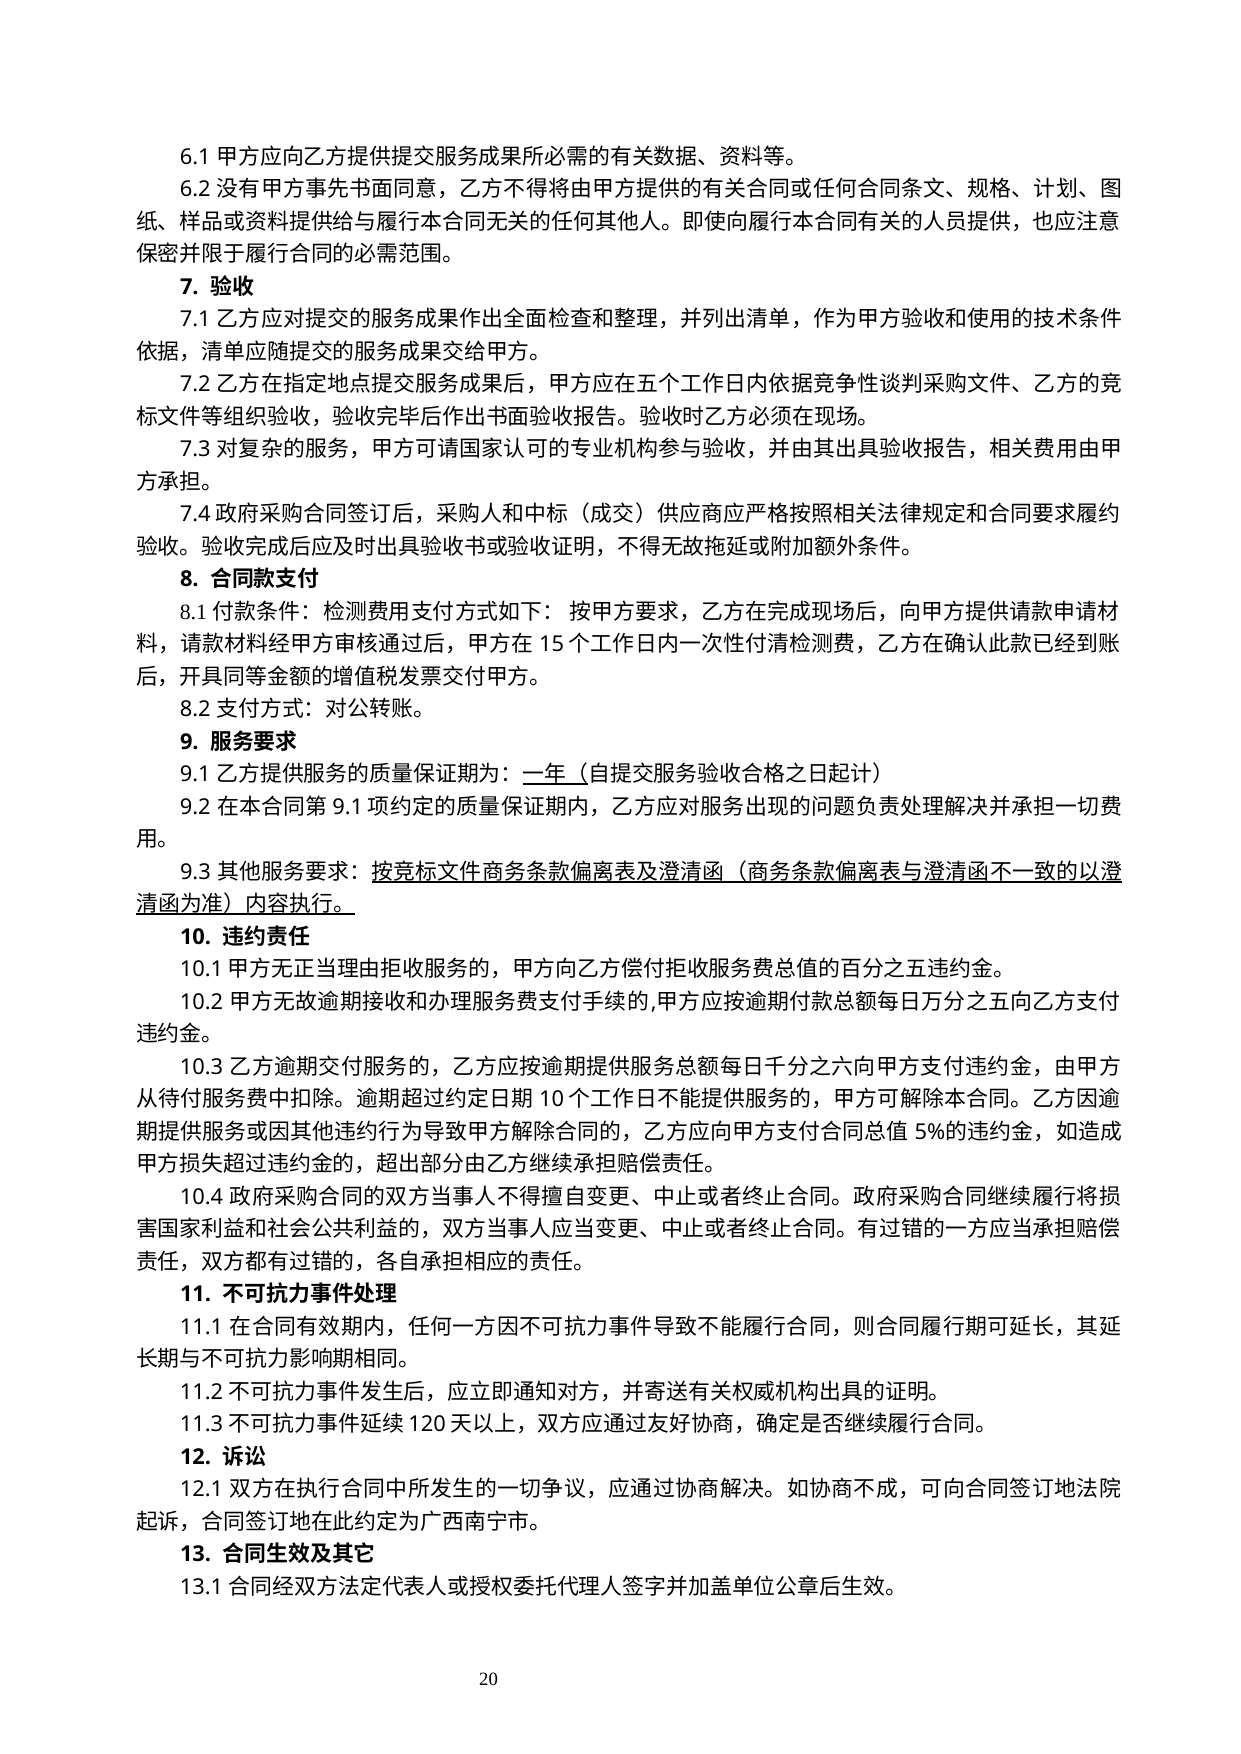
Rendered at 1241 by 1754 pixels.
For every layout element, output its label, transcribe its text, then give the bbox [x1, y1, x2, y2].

text 12.1 双方在执行合同中所发生的一切争议，应通过协商解决。如协商不成，可向合同签订地法院起诉，合同签订地在此约定为广西南宁市。 [136, 1471, 1122, 1536]
text 9.2 在本合同第9.1项约定的质量保证期内，乙方应对服务出现的问题负责处理解决并承担一切费用。 [136, 788, 1122, 853]
text 11.2 不可抗力事件发生后，应立即通知对方，并寄送有关权威机构出具的证明。 [136, 1373, 1122, 1406]
text 6.1 甲方应向乙方提供提交服务成果所必需的有关数据、资料等。 [136, 138, 1122, 171]
text 10. 违约责任 [136, 918, 1122, 951]
text 7.1 乙方应对提交的服务成果作出全面检查和整理，并列出清单，作为甲方验收和使用的技术条件依据，清单应随提交的服务成果交给甲方。 [136, 301, 1122, 366]
text 11. 不可抗力事件处理 [136, 1276, 1122, 1308]
text 7.2 乙方在指定地点提交服务成果后，甲方应在五个工作日内依据竞争性谈判采购文件、乙方的竞标文件等组织验收，验收完毕后作出书面验收报告。验收时乙方必须在现场。 [136, 366, 1122, 431]
text 6.2 没有甲方事先书面同意，乙方不得将由甲方提供的有关合同或任何合同条文、规格、计划、图纸、样品或资料提供给与履行本合同无关的任何其他人。即使向履行本合同有关的人员提供，也应注意保密并限于履行合同的必需范围。 [136, 171, 1122, 268]
text 8.2 支付方式：对公转账。 [136, 691, 1122, 723]
text 7.3 对复杂的服务，甲方可请国家认可的专业机构参与验收，并由其出具验收报告，相关费用由甲方承担。 [136, 431, 1122, 496]
text 12. 诉讼 [136, 1438, 1122, 1471]
text 10.3 乙方逾期交付服务的，乙方应按逾期提供服务总额每日千分之六向甲方支付违约金，由甲方从待付服务费中扣除。逾期超过约定日期10个工作日不能提供服务的，甲方可解除本合同。乙方因逾期提供服务或因其他违约行为导致甲方解除合同的，乙方应向甲方支付合同总值5%的违约金，如造成甲方损失超过违约金的，超出部分由乙方继续承担赔偿责任。 [136, 1048, 1122, 1178]
text 13. 合同生效及其它 [136, 1536, 1122, 1568]
text 9. 服务要求 [136, 723, 1122, 756]
text 10.4 政府采购合同的双方当事人不得擅自变更、中止或者终止合同。政府采购合同继续履行将损害国家利益和社会公共利益的，双方当事人应当变更、中止或者终止合同。有过错的一方应当承担赔偿责任，双方都有过错的，各自承担相应的责任。 [136, 1178, 1122, 1276]
text 7.4政府采购合同签订后，采购人和中标（成交）供应商应严格按照相关法律规定和合同要求履约验收。验收完成后应及时出具验收书或验收证明，不得无故拖延或附加额外条件。 [136, 496, 1122, 561]
text 7. 验收 [136, 268, 1122, 301]
text 9.1 乙方提供服务的质量保证期为：一年（自提交服务验收合格之日起计） [136, 756, 1122, 788]
text 10.2 甲方无故逾期接收和办理服务费支付手续的,甲方应按逾期付款总额每日万分之五向乙方支付违约金。 [136, 983, 1122, 1048]
text 8. 合同款支付 [136, 561, 1122, 593]
text 11.3 不可抗力事件延续120天以上，双方应通过友好协商，确定是否继续履行合同。 [136, 1406, 1122, 1438]
text 9.3 其他服务要求：按竞标文件商务条款偏离表及澄清函（商务条款偏离表与澄清函不一致的以澄清函为准）内容执行。 [136, 853, 1122, 918]
text 11.1 在合同有效期内，任何一方因不可抗力事件导致不能履行合同，则合同履行期可延长，其延长期与不可抗力影响期相同。 [136, 1308, 1122, 1373]
text 10.1甲方无正当理由拒收服务的，甲方向乙方偿付拒收服务费总值的百分之五违约金。 [136, 951, 1122, 983]
text 8.1 付款条件：检测费用支付方式如下： 按甲方要求，乙方在完成现场后，向甲方提供请款申请材料，请款材料经甲方审核通过后，甲方在15个工作日内一次性付清检测费，乙方在确认此款已经到账后，开具同等金额的增值税发票交付甲方。 [136, 593, 1122, 691]
text 13.1 合同经双方法定代表人或授权委托代理人签字并加盖单位公章后生效。 [136, 1568, 1122, 1601]
